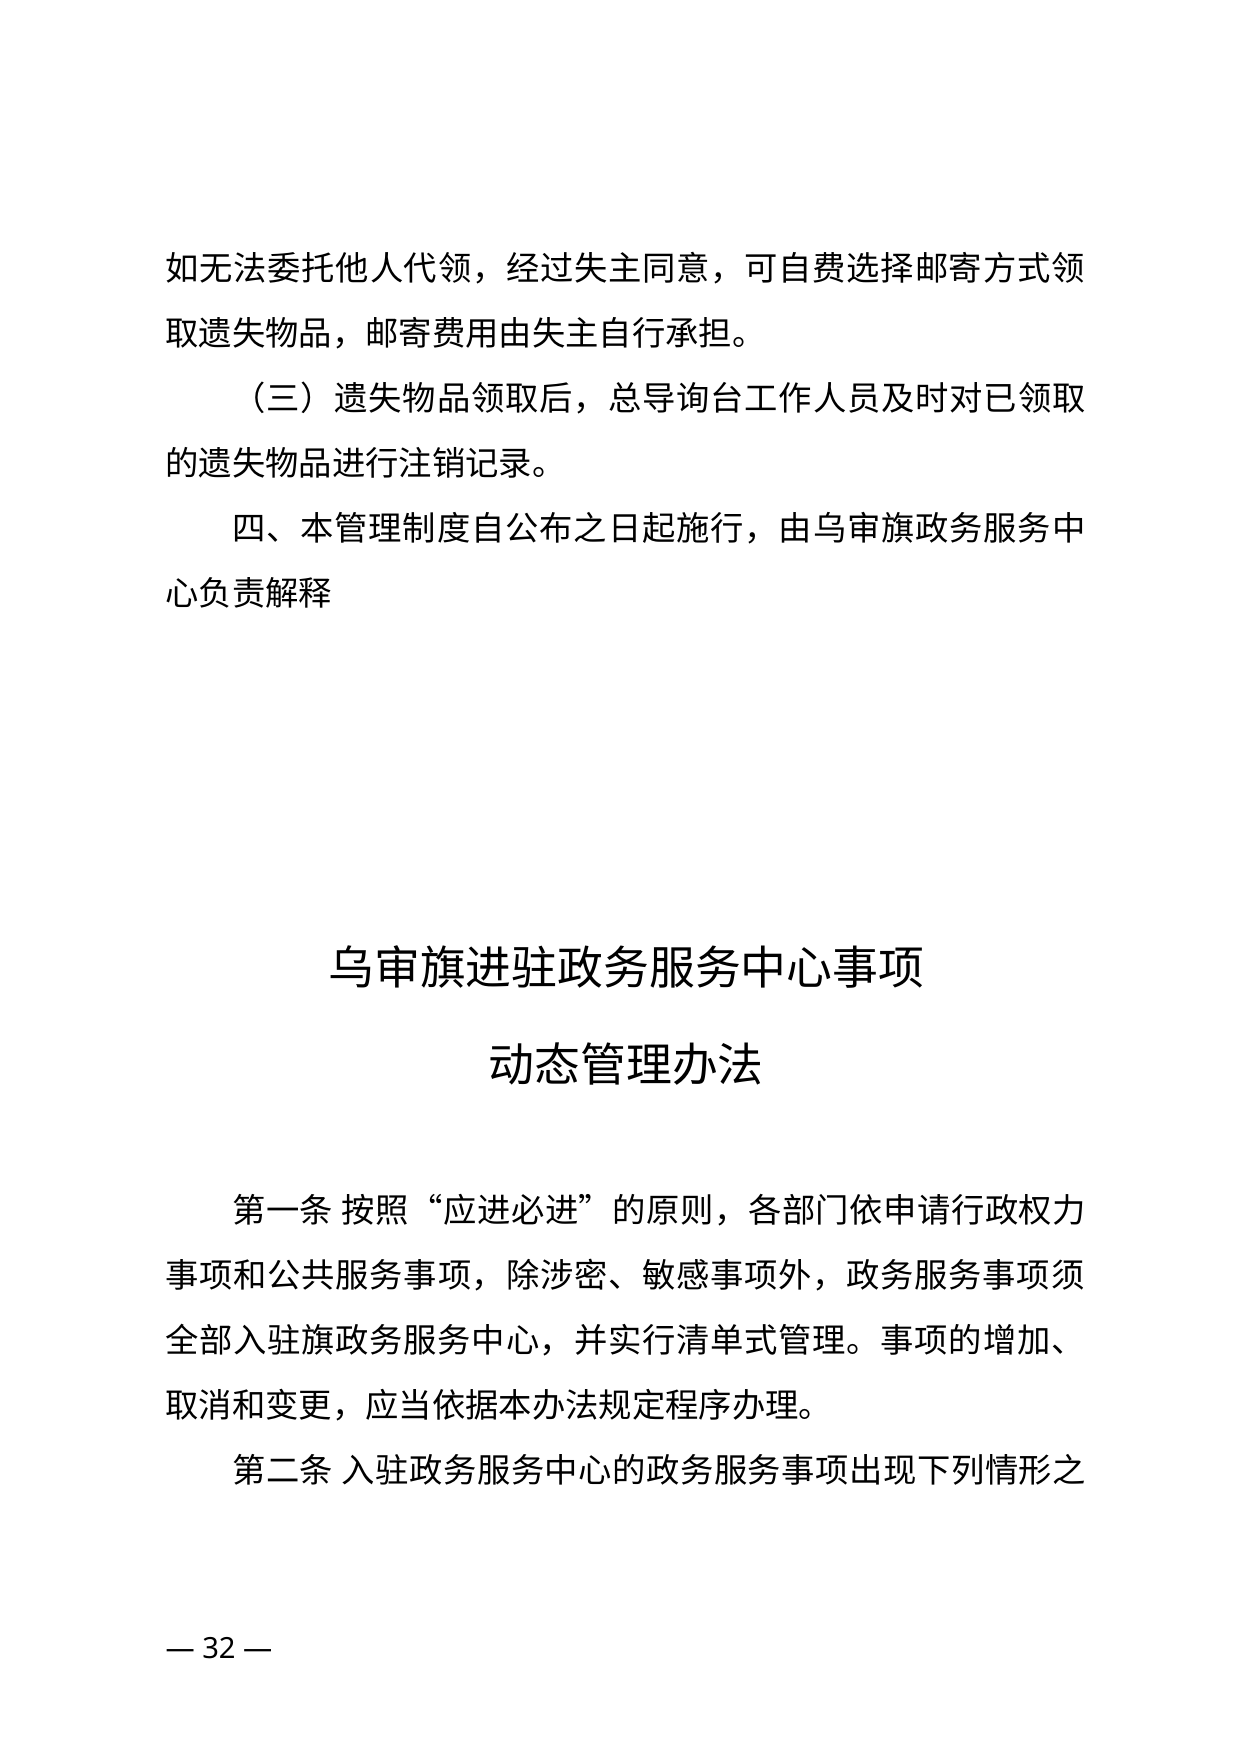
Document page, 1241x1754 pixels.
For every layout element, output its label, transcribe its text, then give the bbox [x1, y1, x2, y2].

list 四、本管理制度自公布之日起施行，由乌审旗政务服务中心负责解释 [165, 493, 1087, 623]
text 第一条 按照“应进必进”的原则，各部门依申请行政权力事项和公共服务事项，除涉密、敏感事项外，政务服务事项须全部入驻旗政务服务中心，并实行清单式管理。事项的增加、取消和变更，应当依据本办法规定程序办理。 [165, 1175, 1087, 1435]
list （三）遗失物品领取后，总导询台工作人员及时对已领取的遗失物品进行注销记录。 [165, 363, 1087, 493]
text 动态管理办法 [165, 1013, 1087, 1110]
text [165, 1435, 1087, 1500]
text 乌审旗进驻政务服务中心事项 [165, 915, 1087, 1013]
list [165, 233, 1087, 363]
